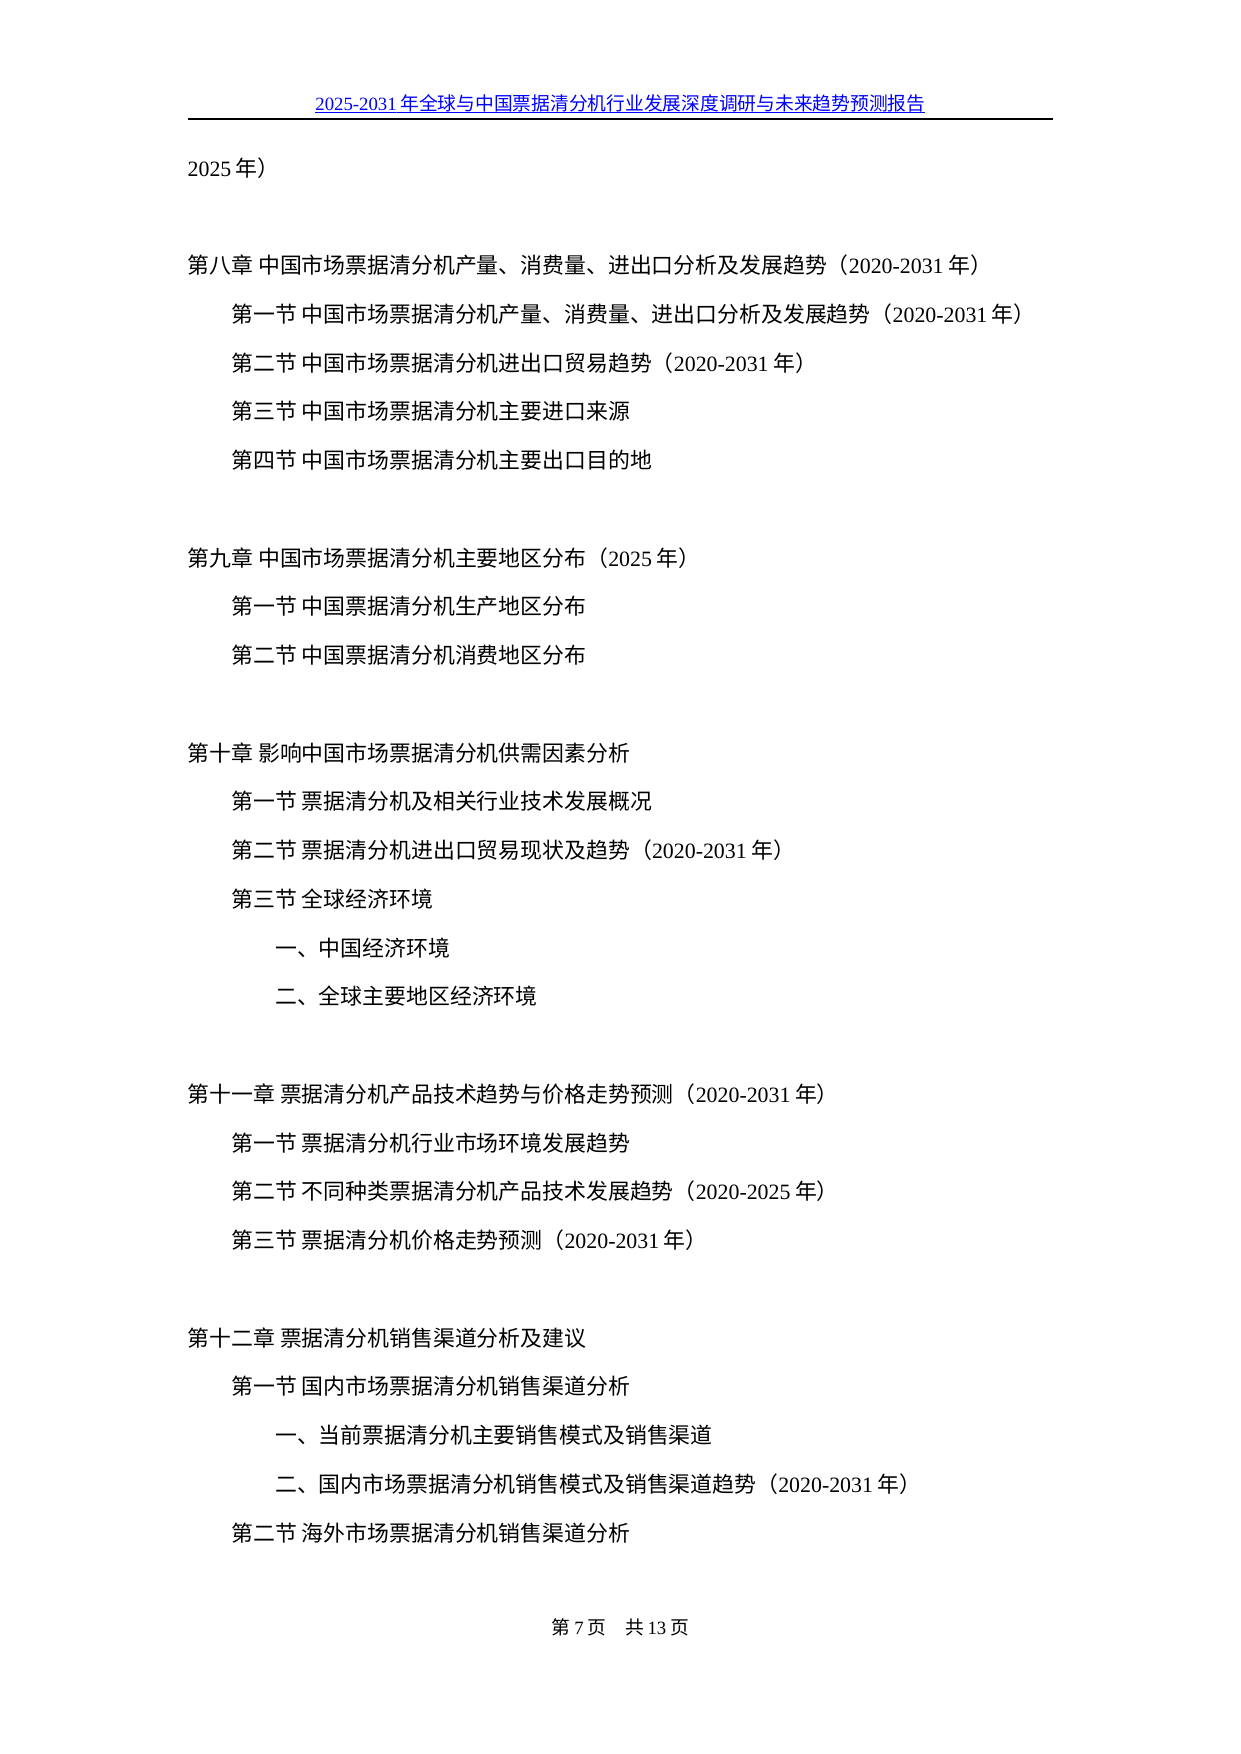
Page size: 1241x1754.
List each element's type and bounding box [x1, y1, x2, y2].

text [187, 150, 1053, 1548]
